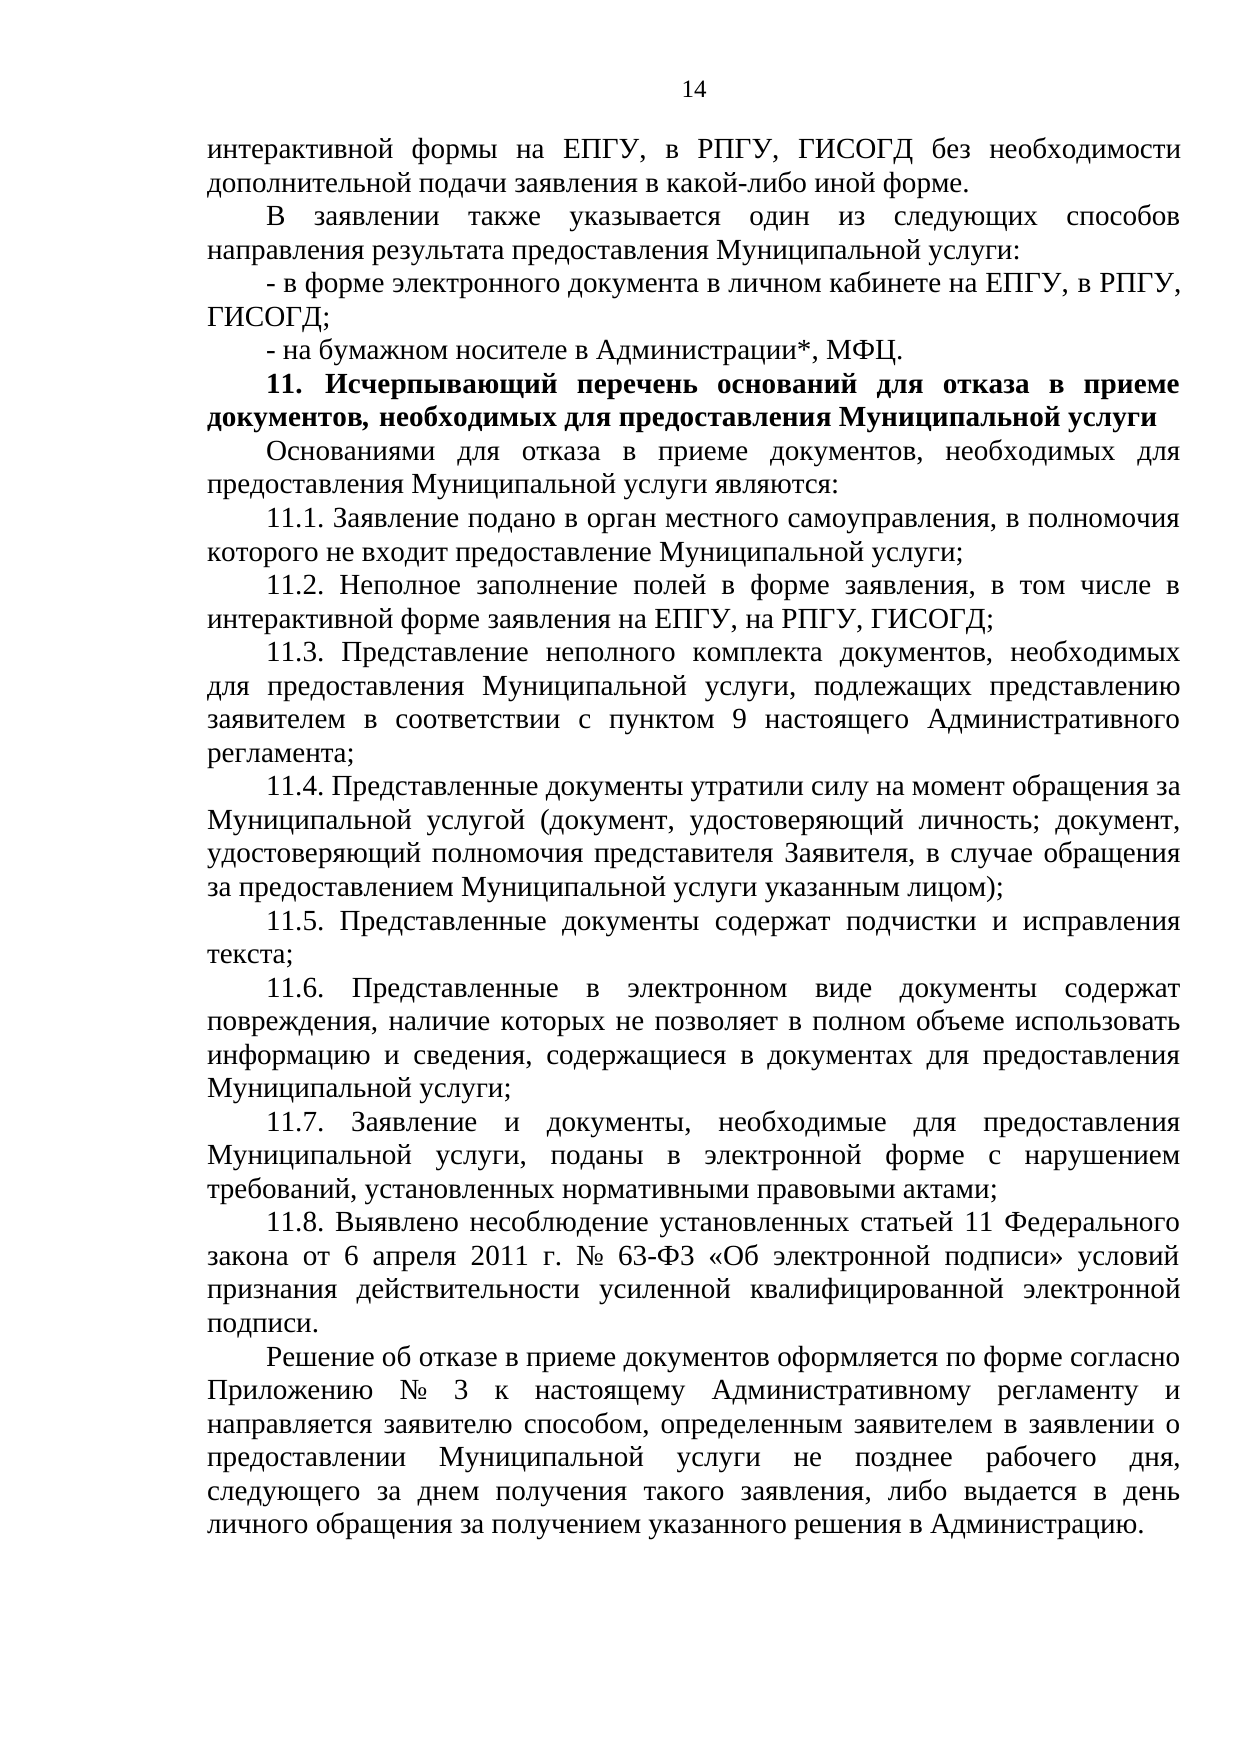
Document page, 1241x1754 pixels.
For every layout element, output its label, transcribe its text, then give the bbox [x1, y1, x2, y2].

text 11.6. Представленные в электронном виде документы содержат повреждения, наличие которых не позволяет в полном объеме использовать информацию и сведения, содержащиеся в документах для предоставления Муниципальной услуги; [207, 970, 1181, 1104]
text В заявлении также указывается один из следующих способов направления результата предоставления Муниципальной услуги: [207, 198, 1181, 265]
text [207, 131, 1181, 198]
text 11.5. Представленные документы содержат подчистки и исправления текста; [207, 903, 1181, 970]
text Решение об отказе в приеме документов оформляется по форме согласно Приложению № 3 к настоящему Административному регламенту и направляется заявителю способом, определенным заявителем в заявлении о предоставлении Муниципальной услуги не позднее рабочего дня, следующего за днем получения такого заявления, либо выдается в день личного обращения за получением указанного решения в Администрацию. [207, 1339, 1181, 1540]
text 11.8. Выявлено несоблюдение установленных статьей 11 Федерального закона от 6 апреля 2011 г. № 63-Ф3 «Об электронной подписи» условий признания действительности усиленной квалифицированной электронной подписи. [207, 1204, 1181, 1339]
text 11.3. Представление неполного комплекта документов, необходимых для предоставления Муниципальной услуги, подлежащих представлению заявителем в соответствии с пунктом 9 настоящего Административного регламента; [207, 634, 1181, 768]
text 11.2. Неполное заполнение полей в форме заявления, в том числе в интерактивной форме заявления на ЕПГУ, на РПГУ, ГИСОГД; [207, 567, 1181, 634]
text - на бумажном носителе в Администрации*, МФЦ. [207, 332, 1181, 366]
text Основаниями для отказа в приеме документов, необходимых для предоставления Муниципальной услуги являются: [207, 433, 1181, 500]
text - в форме электронного документа в личном кабинете на ЕПГУ, в РПГУ, ГИСОГД; [207, 265, 1181, 332]
text 11.4. Представленные документы утратили силу на момент обращения за Муниципальной услугой (документ, удостоверяющий личность; документ, удостоверяющий полномочия представителя Заявителя, в случае обращения за предоставлением Муниципальной услуги указанным лицом); [207, 768, 1181, 903]
text 11.1. Заявление подано в орган местного самоуправления, в полномочия которого не входит предоставление Муниципальной услуги; [207, 500, 1181, 567]
text 11.7. Заявление и документы, необходимые для предоставления Муниципальной услуги, поданы в электронной форме с нарушением требований, установленных нормативными правовыми актами; [207, 1104, 1181, 1204]
list Исчерпывающий перечень оснований для отказа в приеме документов, необходимых для предоставления Муниципальной услуги [207, 366, 1181, 433]
